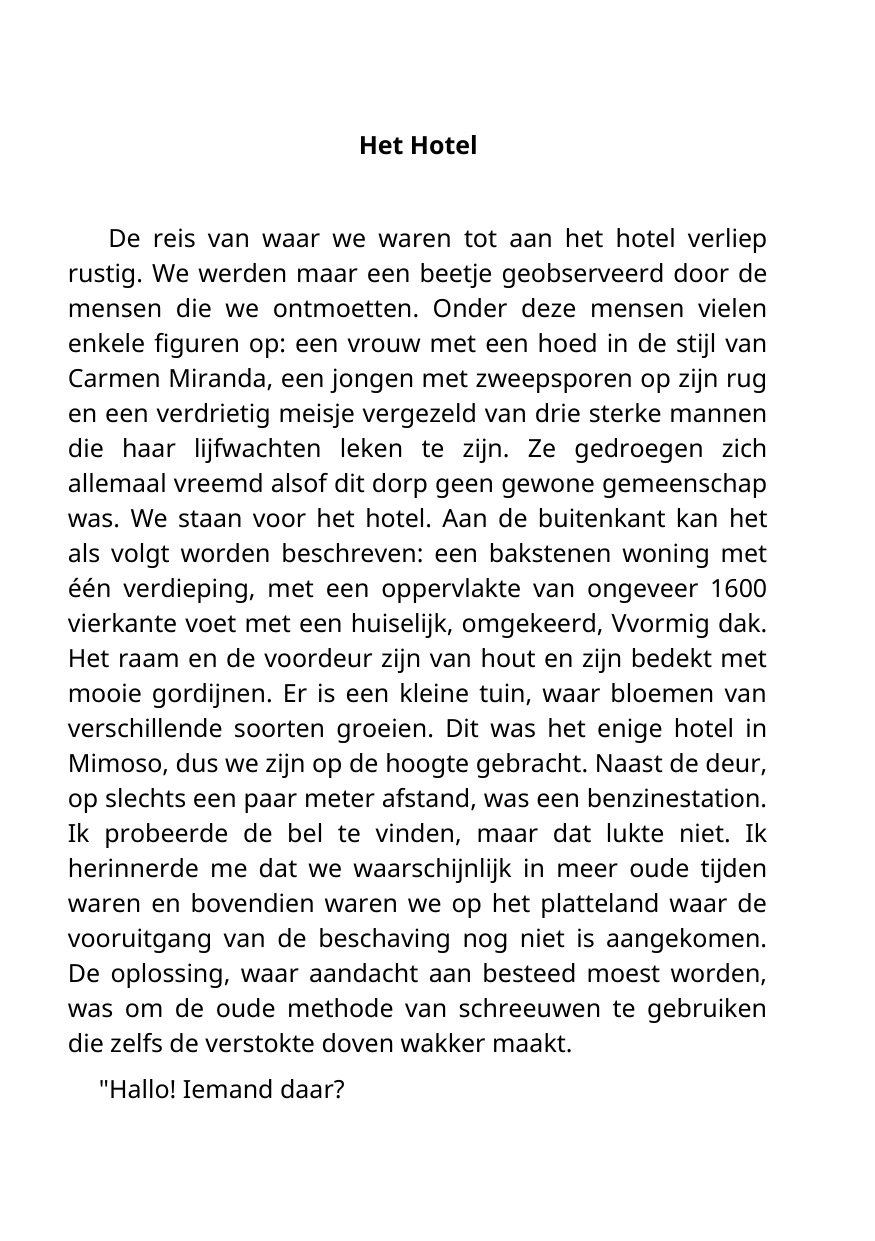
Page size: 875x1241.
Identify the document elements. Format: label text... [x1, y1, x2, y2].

subtitle Het Hotel [69, 128, 767, 162]
text De reis van waar we waren tot aan het hotel verliep rustig. We werden maar een beetje geobserveerd door de mensen die we ontmoetten. Onder deze mensen vielen enkele figuren op: een vrouw met een hoed in de stijl van Carmen Miranda, een jongen met zweepsporen op zijn rug en een verdrietig meisje vergezeld van drie sterke mannen die haar lijfwachten leken te zijn. Ze gedroegen zich allemaal vreemd alsof dit dorp geen gewone gemeenschap was. We staan voor het hotel. Aan de buitenkant kan het als volgt worden beschreven: een bakstenen woning met één verdieping, met een oppervlakte van ongeveer 1600 vierkante voet met een huiselijk, omgekeerd, Vvormig dak. Het raam en de voordeur zijn van hout en zijn bedekt met mooie gordijnen. Er is een kleine tuin, waar bloemen van verschillende soorten groeien. Dit was het enige hotel in Mimoso, dus we zijn op de hoogte gebracht. Naast de deur, op slechts een paar meter afstand, was een benzinestation. Ik probeerde de bel te vinden, maar dat lukte niet. Ik herinnerde me dat we waarschijnlijk in meer oude tijden waren en bovendien waren we op het platteland waar de vooruitgang van de beschaving nog niet is aangekomen. De oplossing, waar aandacht aan besteed moest worden, was om de oude methode van schreeuwen te gebruiken die zelfs de verstokte doven wakker maakt. [68, 221, 768, 1060]
text "Hallo! Iemand daar? [99, 1072, 768, 1106]
